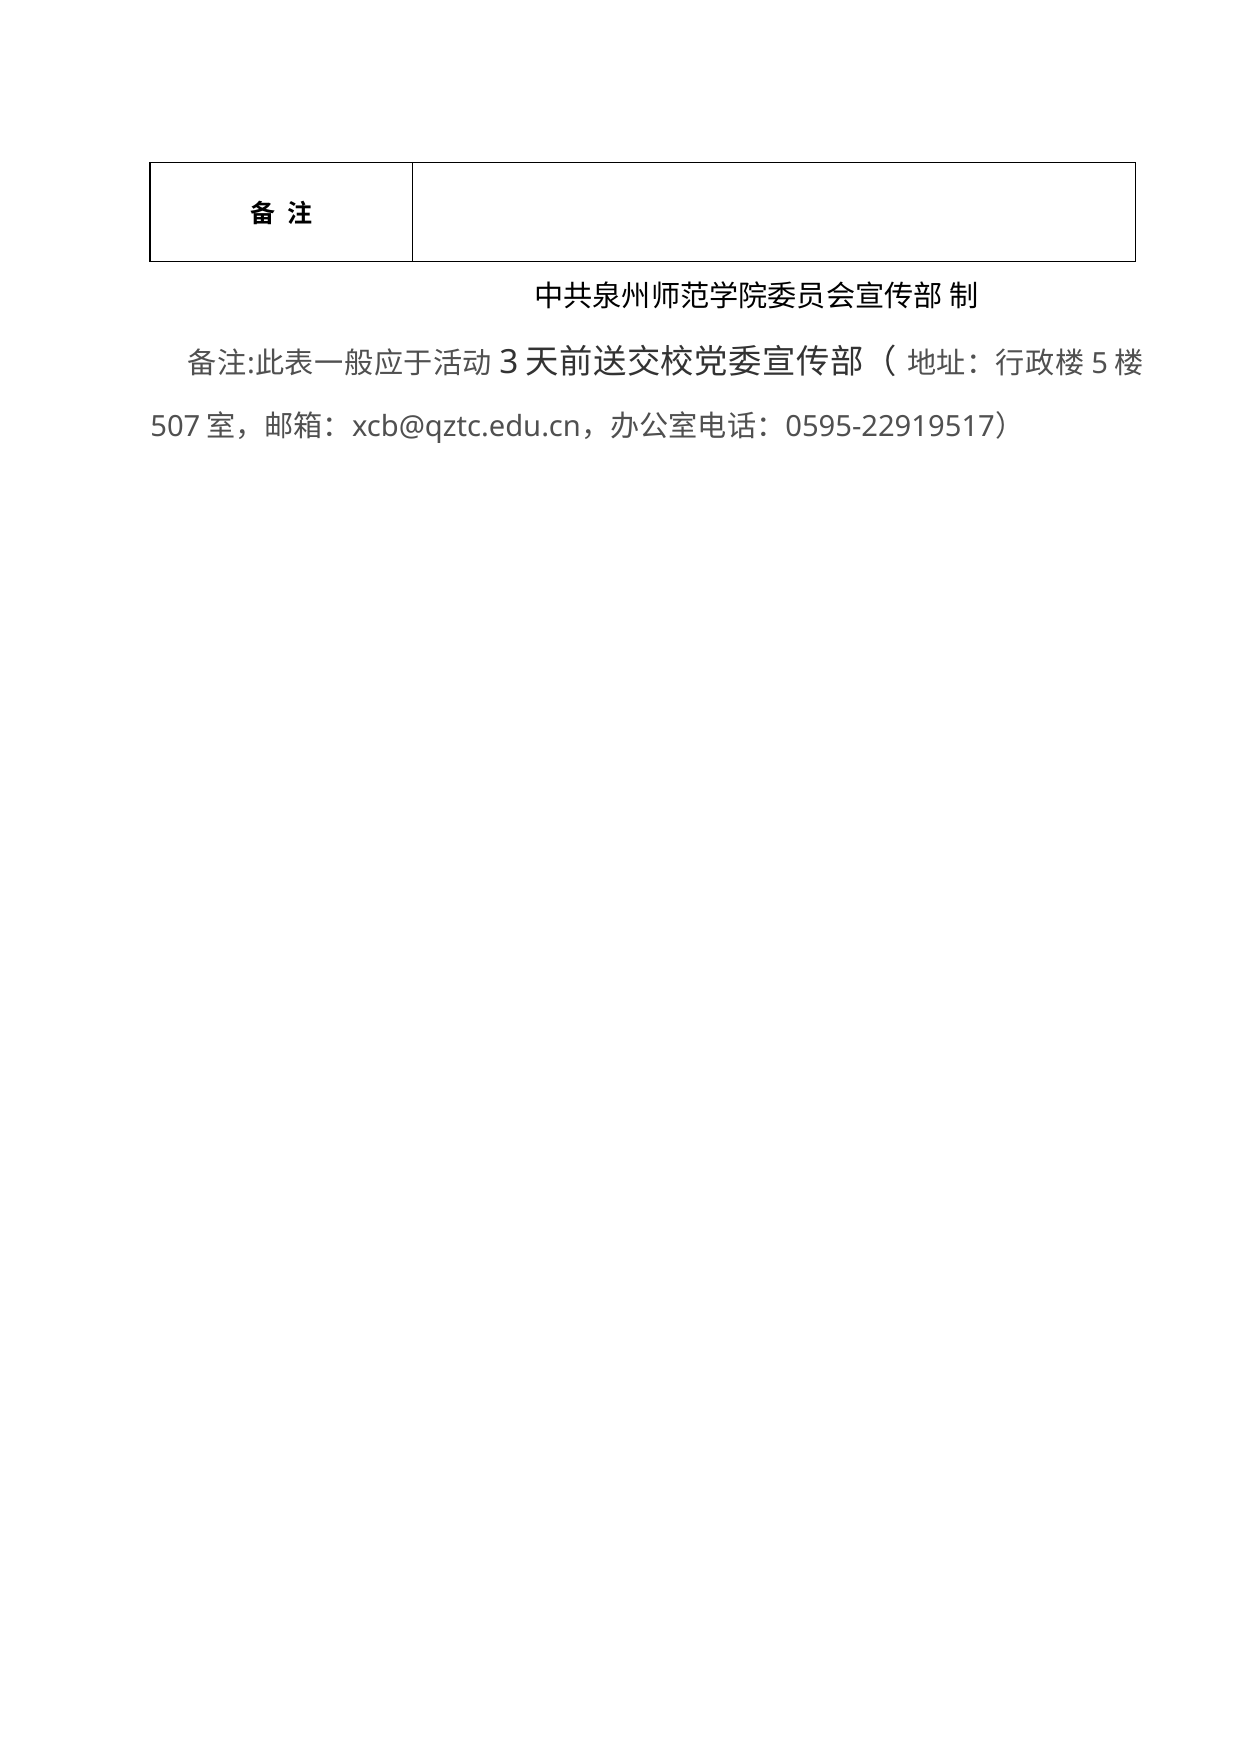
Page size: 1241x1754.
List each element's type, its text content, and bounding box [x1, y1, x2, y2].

table_cell 备 注 [151, 163, 412, 261]
table_cell [413, 163, 1135, 261]
text 中共泉州师范学院委员会宣传部 制 [187, 262, 1144, 327]
text 备注:此表一般应于活动3天前送交校党委宣传部（ 地址：行政楼5楼507室，邮箱：xcb@qztc.edu.cn，办公室电话：0595-22919517） [150, 327, 1144, 457]
